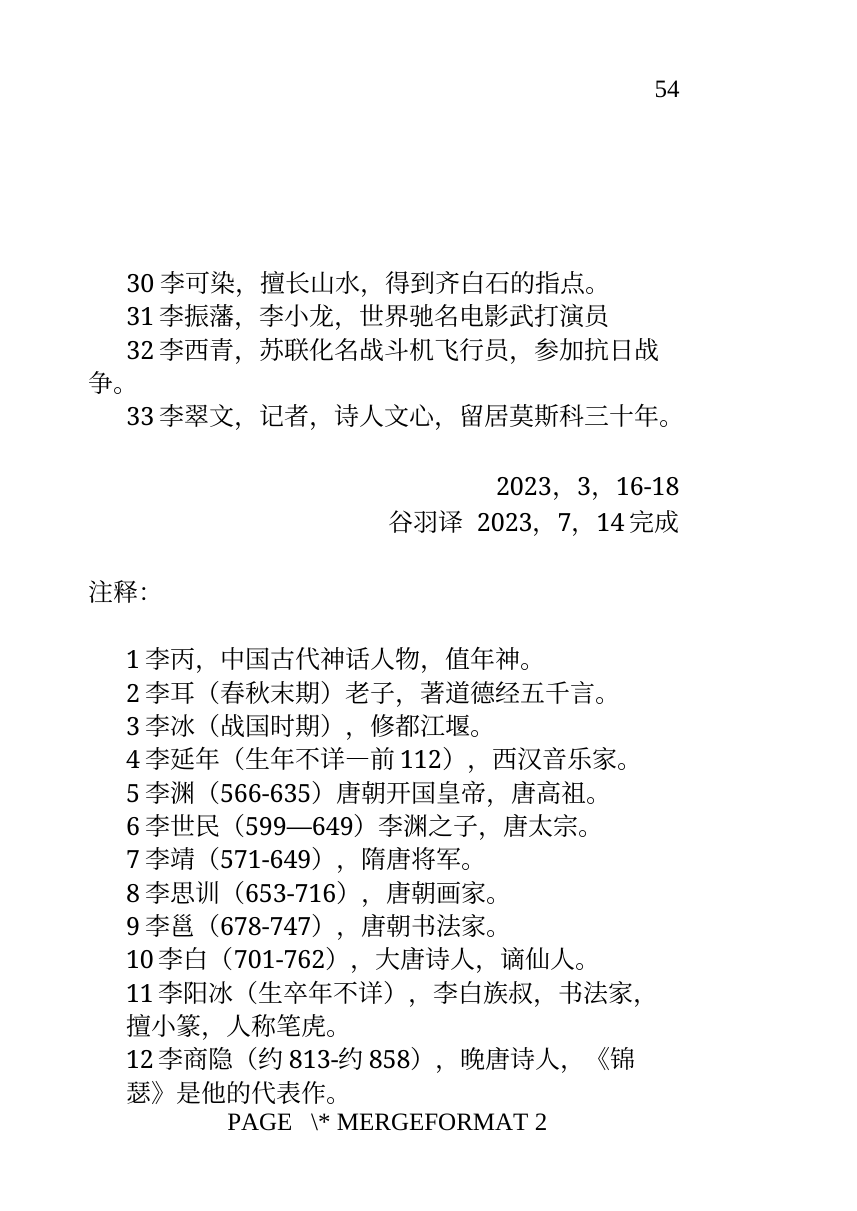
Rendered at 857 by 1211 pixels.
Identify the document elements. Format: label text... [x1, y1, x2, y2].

text 3李冰（战国时期），修都江堰。 [126, 709, 679, 742]
text 谷羽译 2023，7，14完成 [207, 503, 679, 539]
text 9李邕（678-747），唐朝书法家。 [126, 909, 679, 942]
text 2023，3，16-18 [207, 467, 679, 503]
text 5李渊（566-635）唐朝开国皇帝，唐高祖。 [126, 775, 679, 809]
text 2李耳（春秋末期）老子，著道德经五千言。 [126, 675, 679, 709]
text 30 李可染，擅长山水，得到齐白石的指点。 [89, 266, 679, 299]
text 10李白（701-762），大唐诗人，谪仙人。 [126, 942, 679, 975]
text 7李靖（571-649），隋唐将军。 [126, 842, 679, 875]
text 32李西青，苏联化名战斗机飞行员，参加抗日战争。 [89, 332, 679, 399]
text 33李翠文，记者，诗人文心，留居莫斯科三十年。 [89, 399, 679, 432]
text 31李振藩，李小龙，世界驰名电影武打演员 [89, 299, 679, 332]
text 8李思训（653-716），唐朝画家。 [126, 875, 679, 909]
text 12李商隐（约813-约858），晚唐诗人，《锦瑟》是他的代表作。 [126, 1042, 679, 1109]
text 6李世民（599—649）李渊之子，唐太宗。 [126, 809, 679, 842]
text 11李阳冰（生卒年不详），李白族叔，书法家，擅小篆，人称笔虎。 [126, 975, 679, 1042]
text 1李丙，中国古代神话人物，值年神。 [126, 642, 679, 675]
text 注释： [89, 573, 679, 609]
text 4李延年（生年不详—前112），西汉音乐家。 [126, 742, 679, 775]
